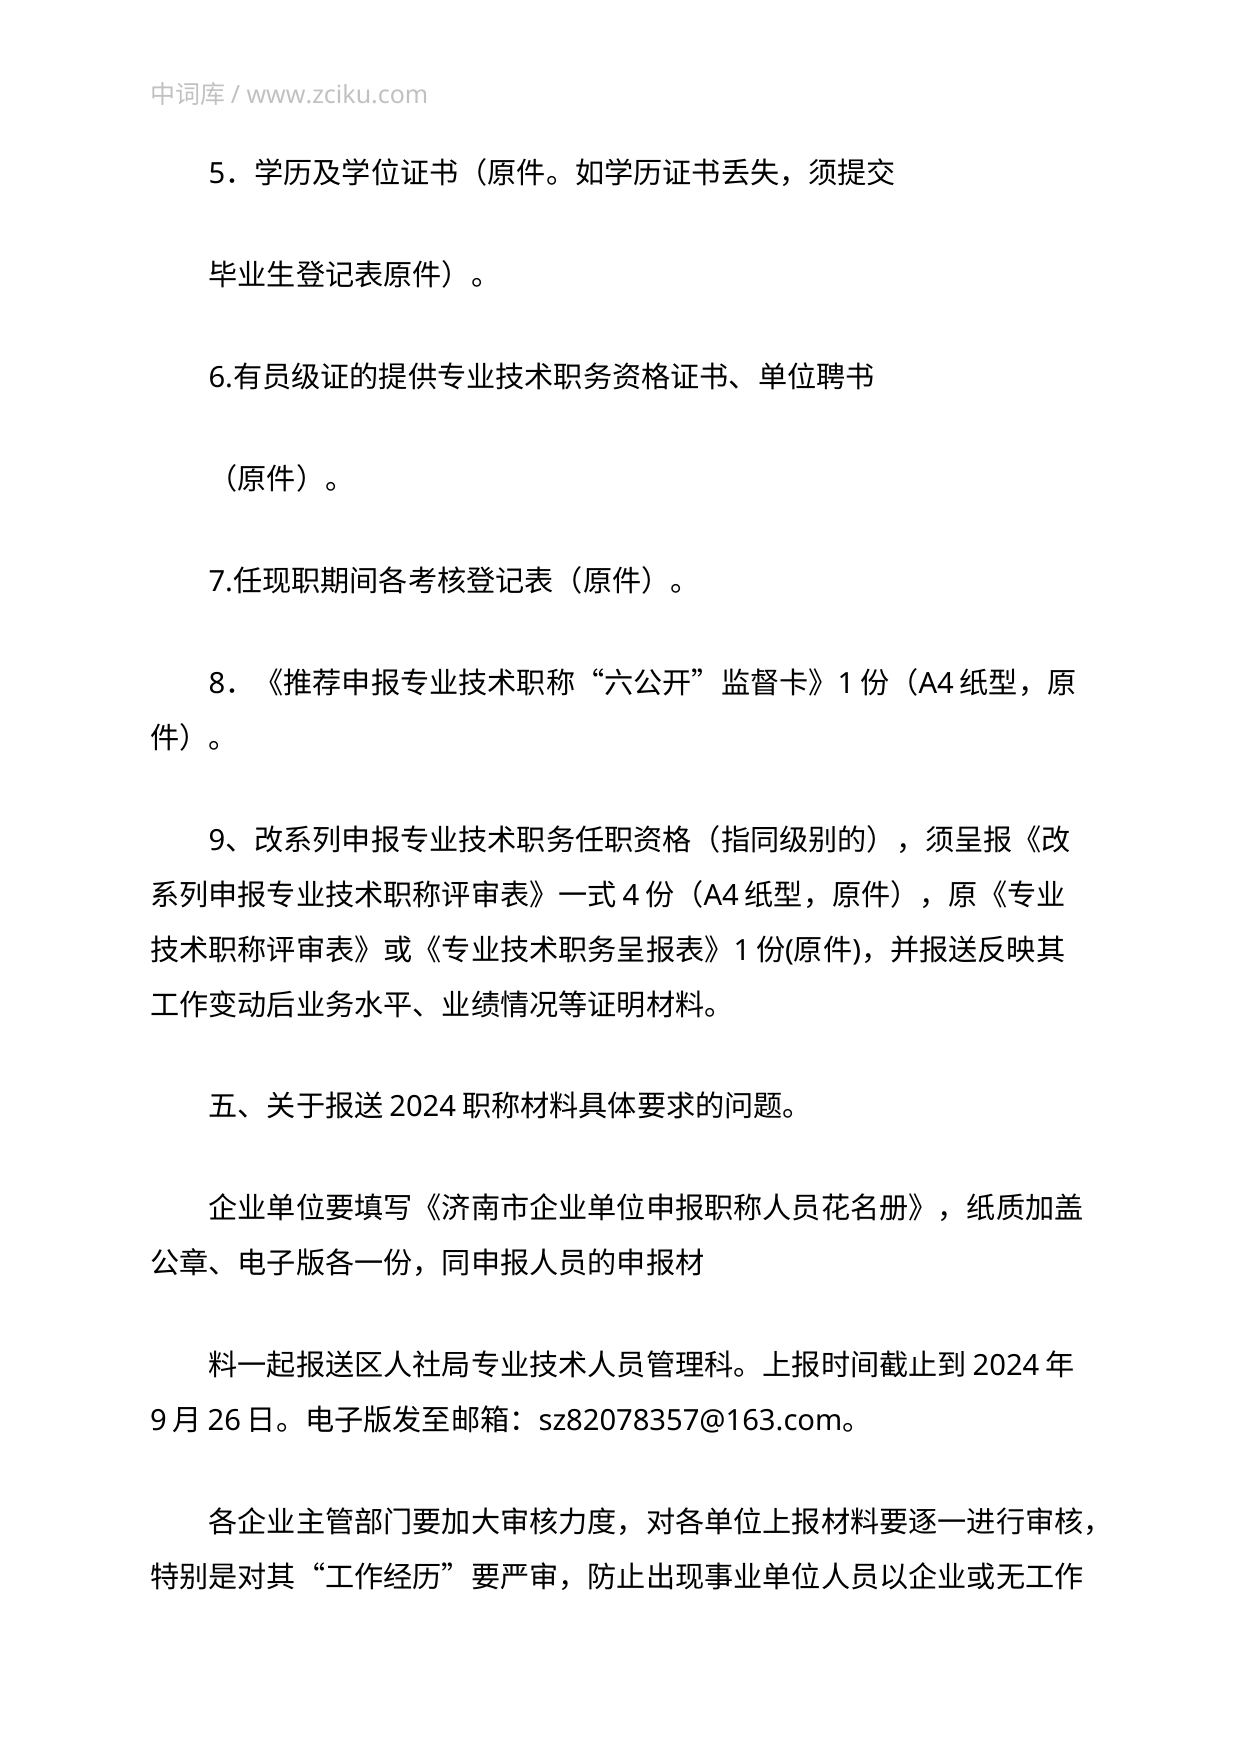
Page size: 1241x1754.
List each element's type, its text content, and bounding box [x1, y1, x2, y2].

text 五、关于报送2024职称材料具体要求的问题。 [150, 1083, 1090, 1125]
text 企业单位要填写《济南市企业单位申报职称人员花名册》，纸质加盖公章、电子版各一份，同申报人员的申报材 [150, 1185, 1090, 1282]
text 8．《推荐申报专业技术职称“六公开”监督卡》1份（A4纸型，原件）。 [150, 659, 1090, 757]
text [150, 1499, 1090, 1596]
text 7.任现职期间各考核登记表（原件）。 [150, 557, 1090, 600]
text （原件）。 [150, 456, 1090, 498]
text 5．学历及学位证书（原件。如学历证书丢失，须提交 [150, 150, 1090, 192]
text 6.有员级证的提供专业技术职务资格证书、单位聘书 [150, 354, 1090, 396]
text 料一起报送区人社局专业技术人员管理科。上报时间截止到2024年9月26日。电子版发至邮箱：sz82078357@163.com。 [150, 1342, 1090, 1439]
text 9、改系列申报专业技术职务任职资格（指同级别的），须呈报《改系列申报专业技术职称评审表》一式4份（A4纸型，原件），原《专业技术职称评审表》或《专业技术职务呈报表》1份(原件)，并报送反映其工作变动后业务水平、业绩情况等证明材料。 [150, 816, 1090, 1023]
text 毕业生登记表原件）。 [150, 252, 1090, 294]
